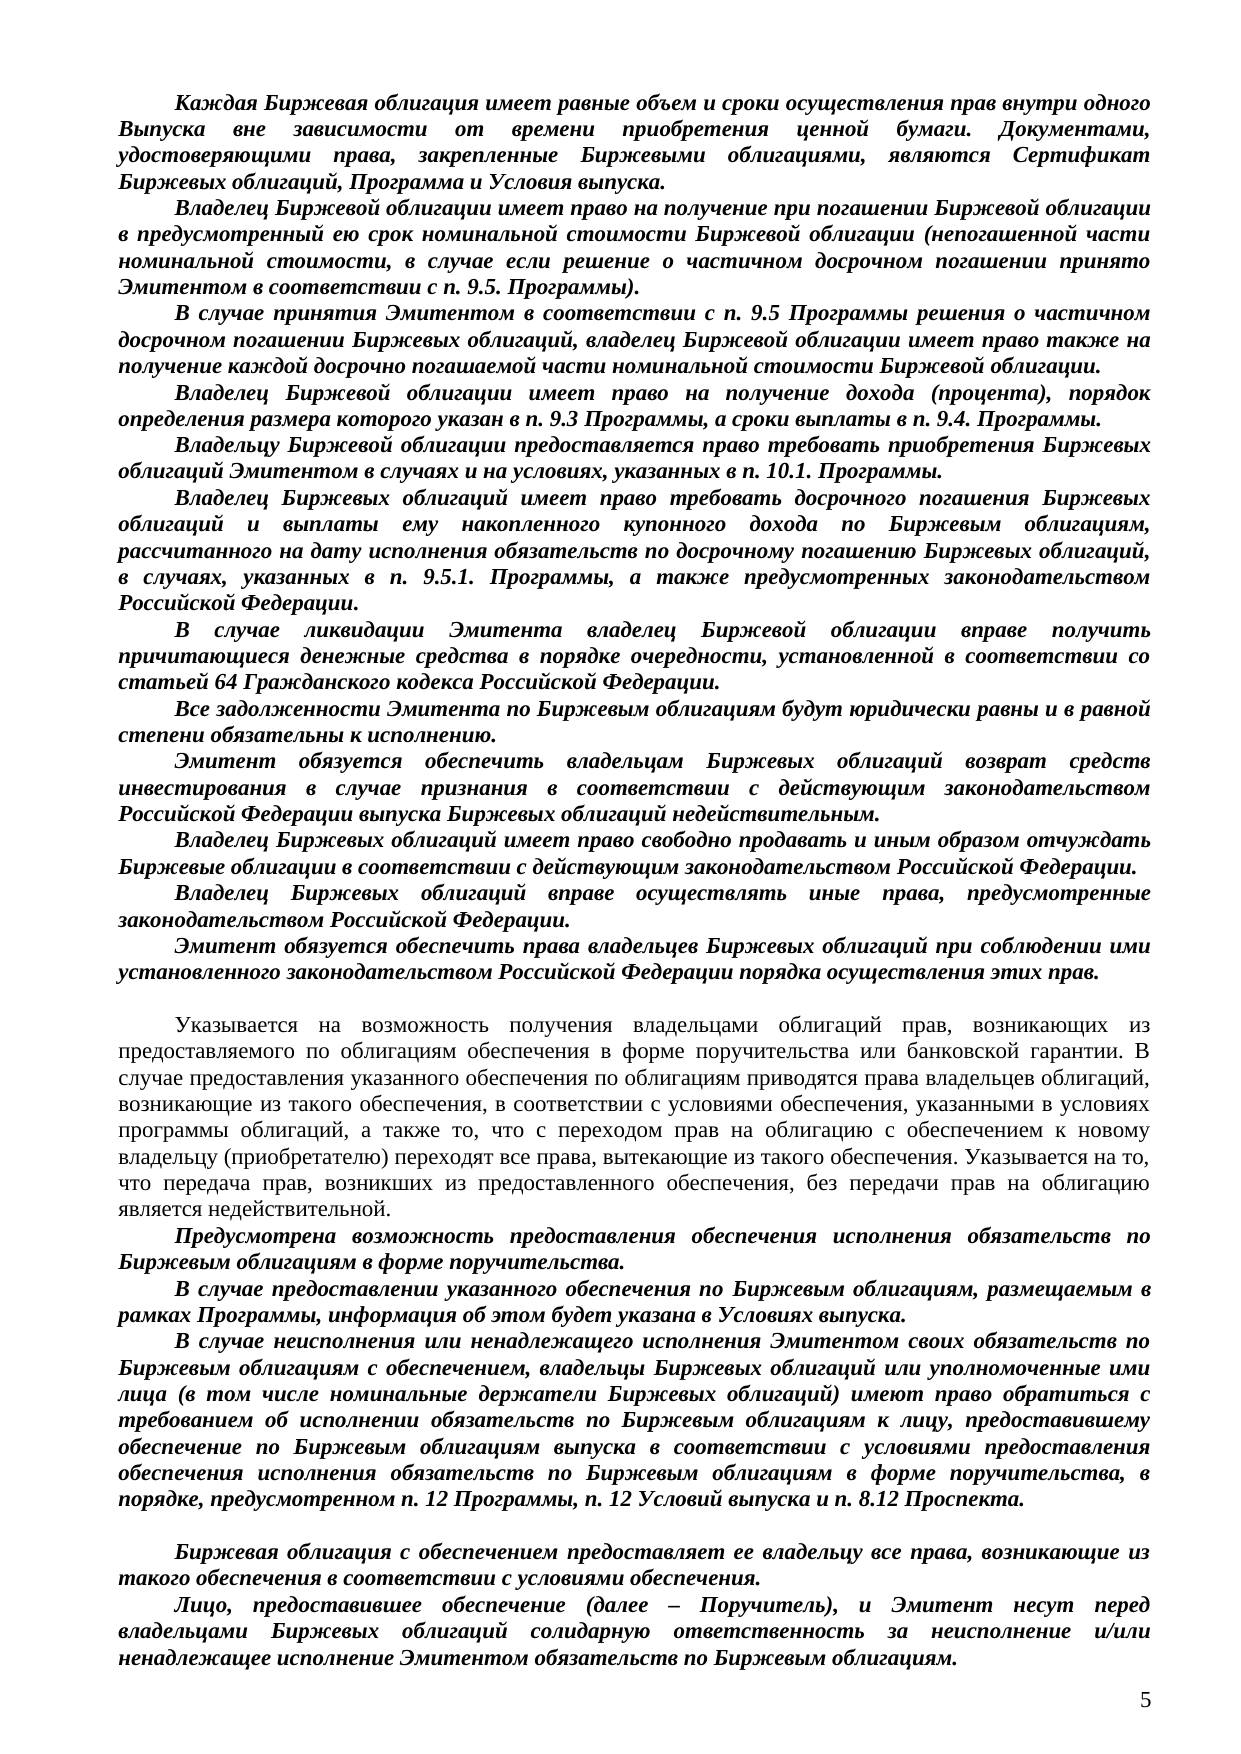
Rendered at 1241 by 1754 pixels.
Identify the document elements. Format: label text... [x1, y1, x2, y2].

text Указывается на возможность получения владельцами облигаций прав, возникающих из предоставляемого по облигациям обеспечения в форме поручительства или банковской гарантии. В случае предоставления указанного обеспечения по облигациям приводятся права владельцев облигаций, возникающие из такого обеспечения, в соответствии с условиями обеспечения, указанными в условиях программы облигаций, а также то, что с переходом прав на облигацию с обеспечением к новому владельцу (приобретателю) переходят все права, вытекающие из такого обеспечения. Указывается на то, что передача прав, возникших из предоставленного обеспечения, без передачи прав на облигацию является недействительной. [118, 1011, 1152, 1222]
text Все задолженности Эмитента по Биржевым облигациям будут юридически равны и в равной степени обязательны к исполнению. [118, 695, 1152, 747]
text Владельцу Биржевой облигации предоставляется право требовать приобретения Биржевых облигаций Эмитентом в случаях и на условиях, указанных в п. 10.1. Программы. [118, 431, 1152, 484]
text Владелец Биржевых облигаций имеет право требовать досрочного погашения Биржевых облигаций и выплаты ему накопленного купонного дохода по Биржевым облигациям, рассчитанного на дату исполнения обязательств по досрочному погашению Биржевых облигаций, в случаях, указанных в п. 9.5.1. Программы, а также предусмотренных законодательством Российской Федерации. [118, 484, 1152, 616]
text Эмитент обязуется обеспечить владельцам Биржевых облигаций возврат средств инвестирования в случае признания в соответствии с действующим законодательством Российской Федерации выпуска Биржевых облигаций недействительным. [118, 747, 1152, 827]
text Каждая Биржевая облигация имеет равные объем и сроки осуществления прав внутри одного Выпуска вне зависимости от времени приобретения ценной бумаги. Документами, удостоверяющими права, закрепленные Биржевыми облигациями, являются Сертификат Биржевых облигаций, Программа и Условия выпуска. [118, 89, 1152, 194]
text Владелец Биржевых облигаций вправе осуществлять иные права, предусмотренные законодательством Российской Федерации. [118, 879, 1152, 932]
text Биржевая облигация с обеспечением предоставляет ее владельцу все права, возникающие из такого обеспечения в соответствии с условиями обеспечения. [118, 1538, 1152, 1591]
text Предусмотрена возможность предоставления обеспечения исполнения обязательств по Биржевым облигациям в форме поручительства. [118, 1222, 1152, 1274]
text В случае неисполнения или ненадлежащего исполнения Эмитентом своих обязательств по Биржевым облигациям с обеспечением, владельцы Биржевых облигаций или уполномоченные ими лица (в том числе номинальные держатели Биржевых облигаций) имеют право обратиться с требованием об исполнении обязательств по Биржевым облигациям к лицу, предоставившему обеспечение по Биржевым облигациям выпуска в соответствии с условиями предоставления обеспечения исполнения обязательств по Биржевым облигациям в форме поручительства, в порядке, предусмотренном п. 12 Программы, п. 12 Условий выпуска и п. 8.12 Проспекта. [118, 1327, 1152, 1512]
text В случае ликвидации Эмитента владелец Биржевой облигации вправе получить причитающиеся денежные средства в порядке очередности, установленной в соответствии со статьей 64 Гражданского кодекса Российской Федерации. [118, 616, 1152, 695]
text Владелец Биржевой облигации имеет право на получение дохода (процента), порядок определения размера которого указан в п. 9.3 Программы, а сроки выплаты в п. 9.4. Программы. [118, 378, 1152, 431]
text В случае предоставлении указанного обеспечения по Биржевым облигациям, размещаемым в рамках Программы, информация об этом будет указана в Условиях выпуска. [118, 1274, 1152, 1327]
text В случае принятия Эмитентом в соответствии с п. 9.5 Программы решения о частичном досрочном погашении Биржевых облигаций, владелец Биржевой облигации имеет право также на получение каждой досрочно погашаемой части номинальной стоимости Биржевой облигации. [118, 299, 1152, 378]
text Лицо, предоставившее обеспечение (далее – Поручитель), и Эмитент несут перед владельцами Биржевых облигаций солидарную ответственность за неисполнение и/или ненадлежащее исполнение Эмитентом обязательств по Биржевым облигациям. [118, 1591, 1152, 1670]
text Эмитент обязуется обеспечить права владельцев Биржевых облигаций при соблюдении ими установленного законодательством Российской Федерации порядка осуществления этих прав. [118, 932, 1152, 985]
text Владелец Биржевых облигаций имеет право свободно продавать и иным образом отчуждать Биржевые облигации в соответствии с действующим законодательством Российской Федерации. [118, 827, 1152, 879]
text Владелец Биржевой облигации имеет право на получение при погашении Биржевой облигации в предусмотренный ею срок номинальной стоимости Биржевой облигации (непогашенной части номинальной стоимости, в случае если решение о частичном досрочном погашении принято Эмитентом в соответствии с п. 9.5. Программы). [118, 194, 1152, 299]
